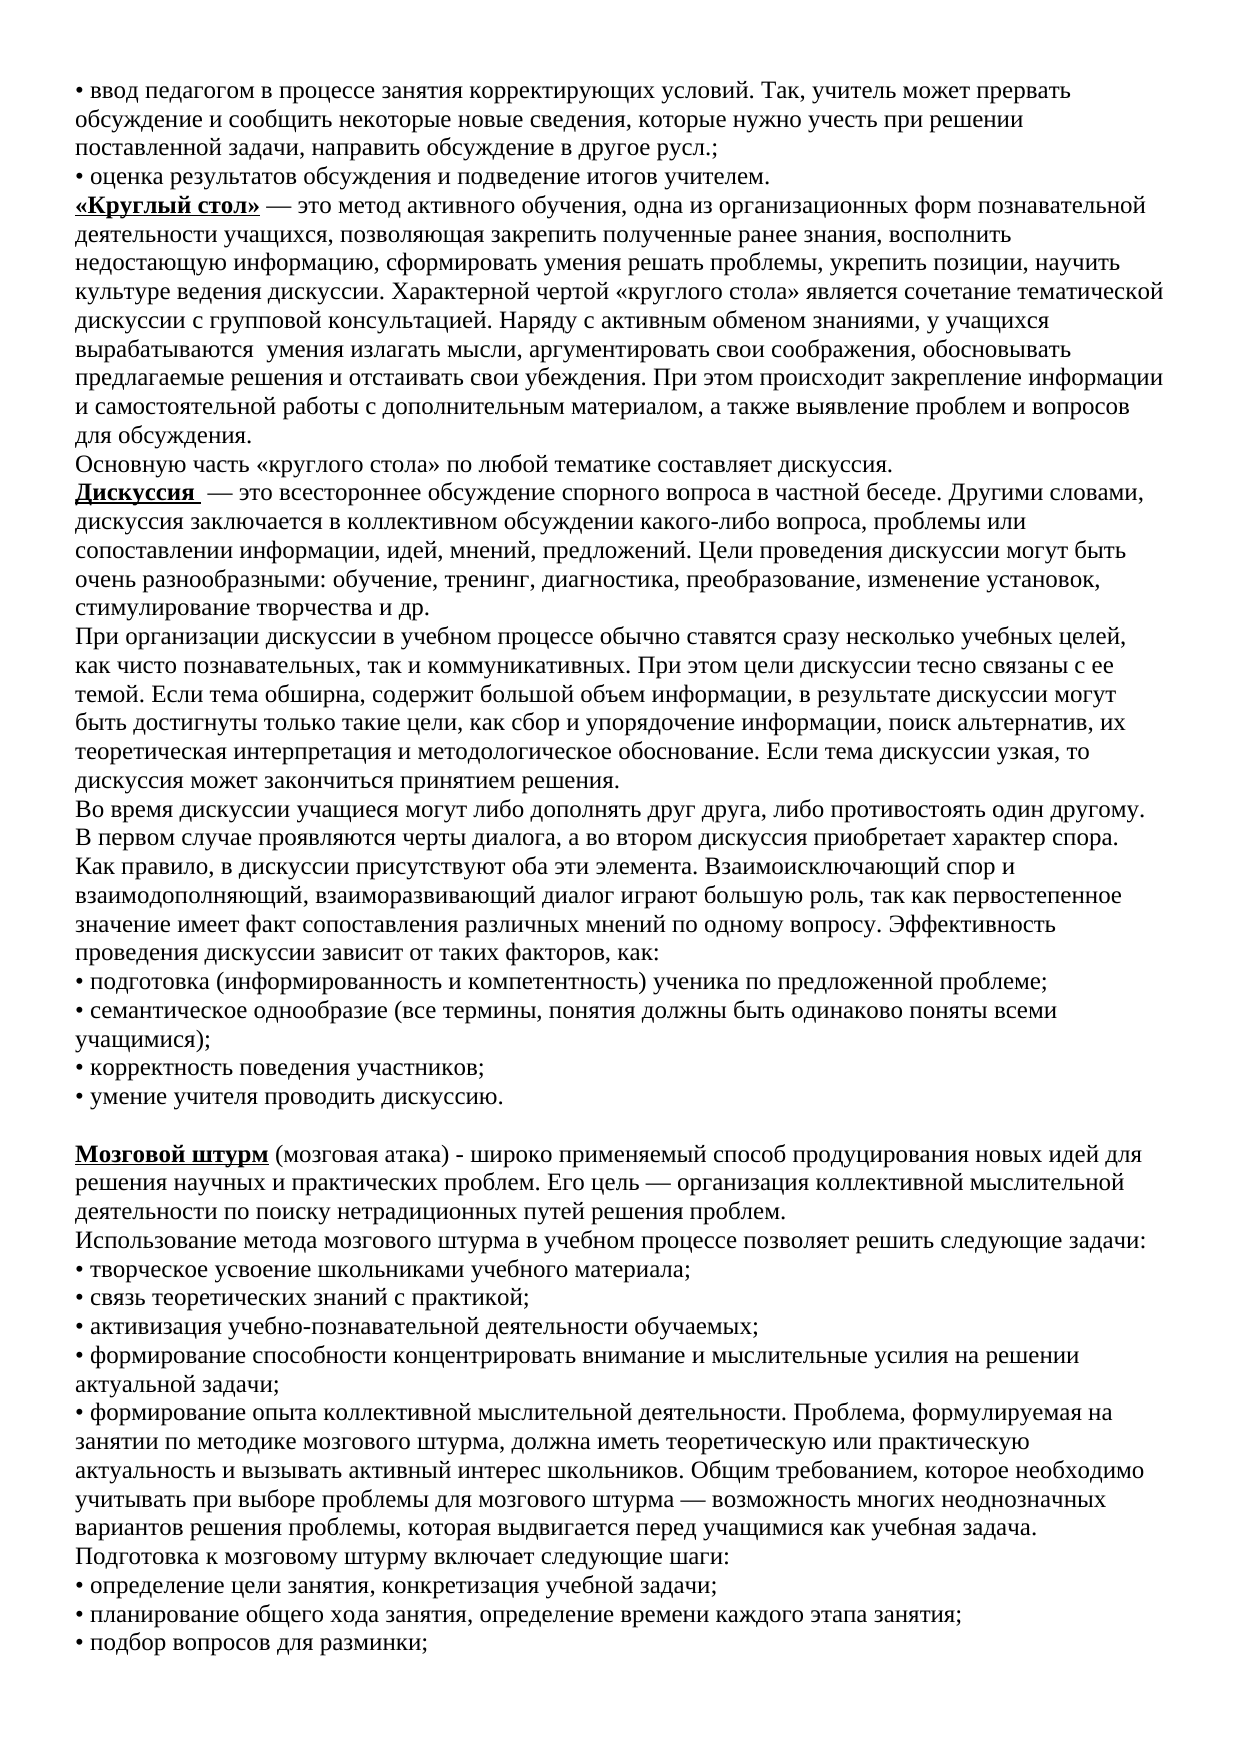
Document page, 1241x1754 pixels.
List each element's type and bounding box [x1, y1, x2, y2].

text [75, 75, 1165, 1656]
